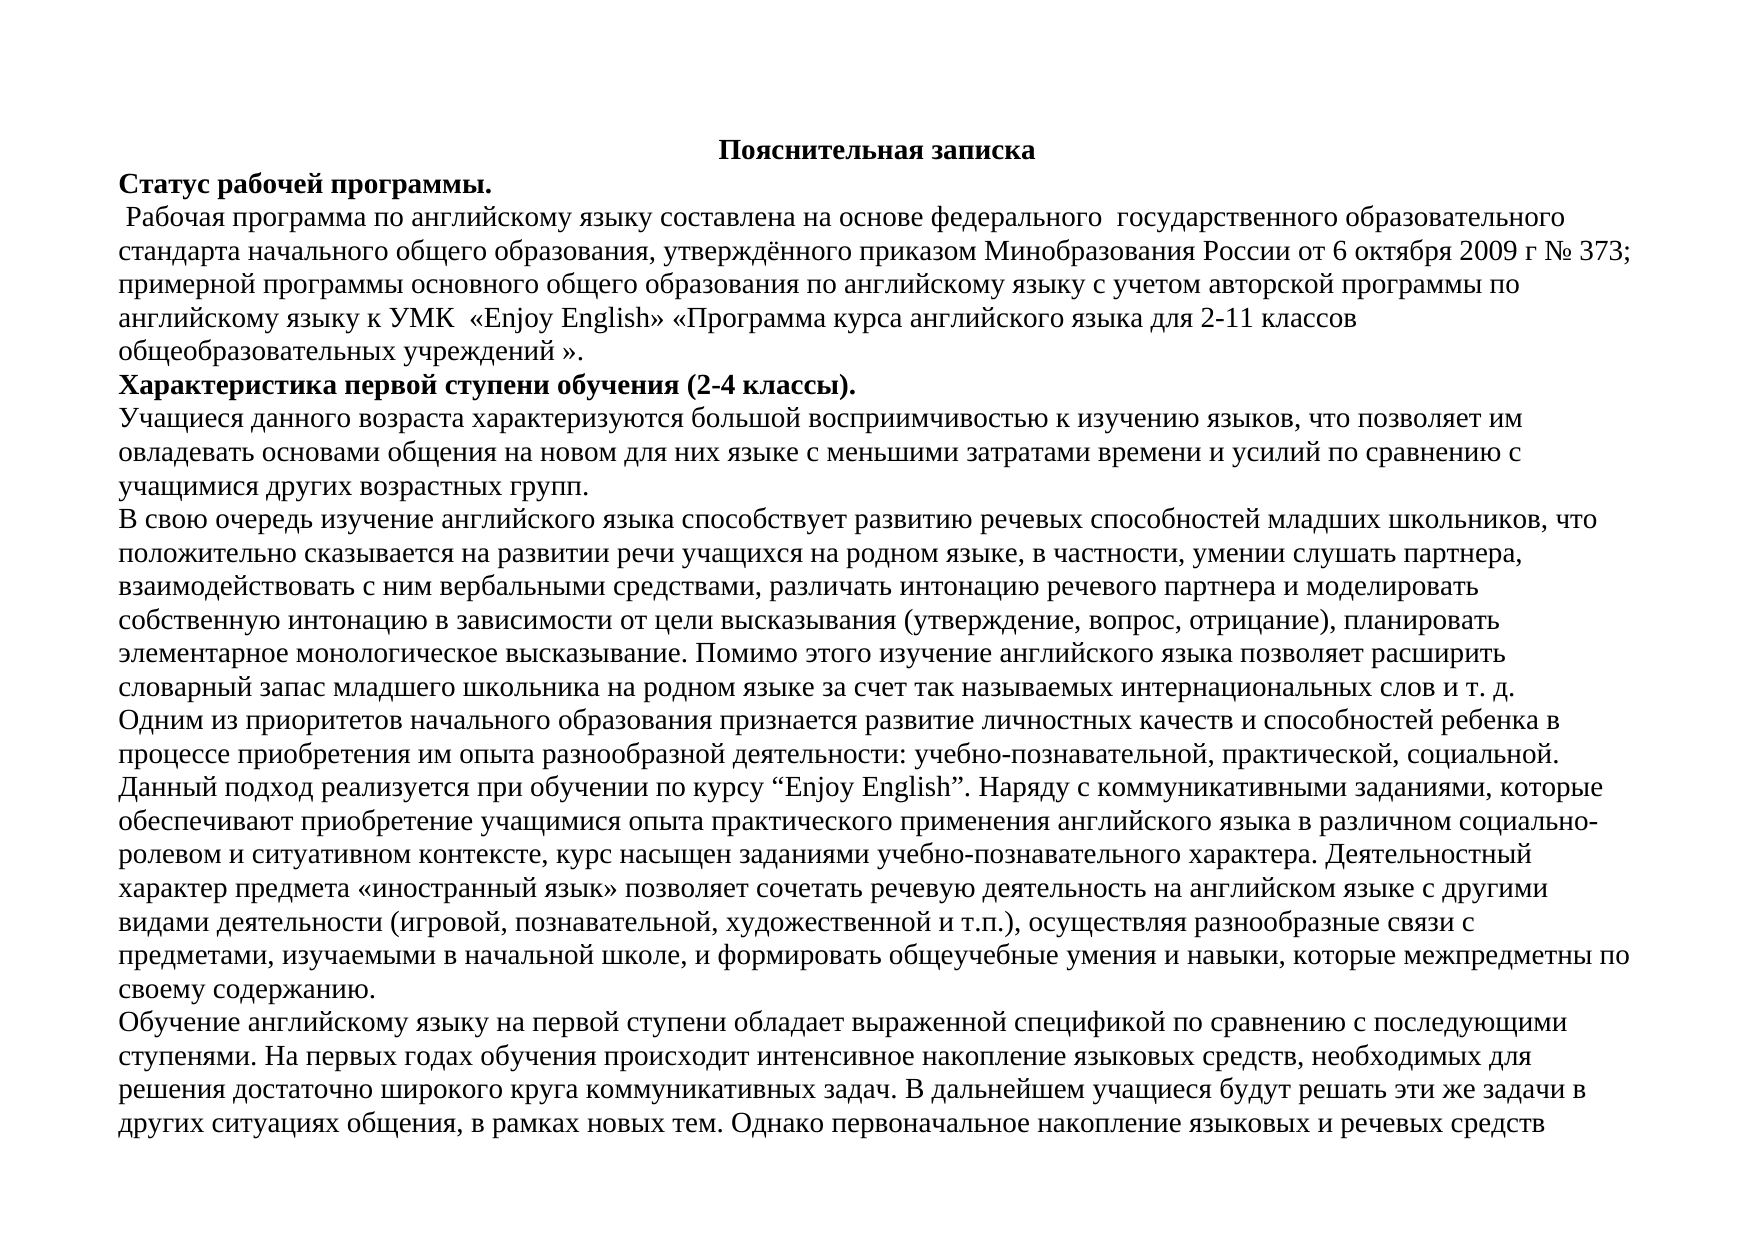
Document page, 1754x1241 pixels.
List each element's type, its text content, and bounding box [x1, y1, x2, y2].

text В свою очередь изучение английского языка способствует развитию речевых способностей младших школьников, что положительно сказывается на развитии речи учащихся на родном языке, в частности, умении слушать партнера, взаимодействовать с ним вербальными средствами, различать интонацию речевого партнера и моделировать собственную интонацию в зависимости от цели высказывания (утверждение, вопрос, отрицание), планировать элементарное монологическое высказывание. Помимо этого изучение английского языка позволяет расширить словарный запас младшего школьника на родном языке за счет так называемых интернациональных слов и т. д. [118, 501, 1636, 702]
text Рабочая программа по английскому языку составлена на основе федерального государственного образовательного стандарта начального общего образования, утверждённого приказом Минобразования России от 6 октября 2009 г № 373; примерной программы основного общего образования по английскому языку с учетом авторской программы по английскому языку к УМК «Enjoy English» «Программа курса английского языка для 2-11 классов общеобразовательных учреждений ». [118, 199, 1636, 367]
text Характеристика первой ступени обучения (2-4 классы). [118, 367, 1636, 401]
text Одним из приоритетов начального образования признается развитие личностных качеств и способностей ребенка в процессе приобретения им опыта разнообразной деятельности: учебно-познавательной, практической, социальной. Данный подход реализуется при обучении по курсу “Enjoy English”. Наряду с коммуникативными заданиями, которые обеспечивают приобретение учащимися опыта практического применения английского языка в различном социально-ролевом и ситуативном контексте, курс насыщен заданиями учебно-познавательного характера. Деятельностный характер предмета «иностранный язык» позволяет сочетать речевую деятельность на английском языке с другими видами деятельности (игровой, познавательной, художественной и т.п.), осуществляя разнообразные связи с предметами, изучаемыми в начальной школе, и формировать общеучебные умения и навыки, которые межпредметны по своему содержанию. [118, 702, 1636, 1004]
text Учащиеся данного возраста характеризуются большой восприимчивостью к изучению языков, что позволяет им овладевать основами общения на новом для них языке с меньшими затратами времени и усилий по сравнению с учащимися других возрастных групп. [118, 401, 1636, 501]
text Пояснительная записка [118, 132, 1636, 166]
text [118, 1004, 1636, 1138]
text Статус рабочей программы. [118, 166, 1636, 199]
